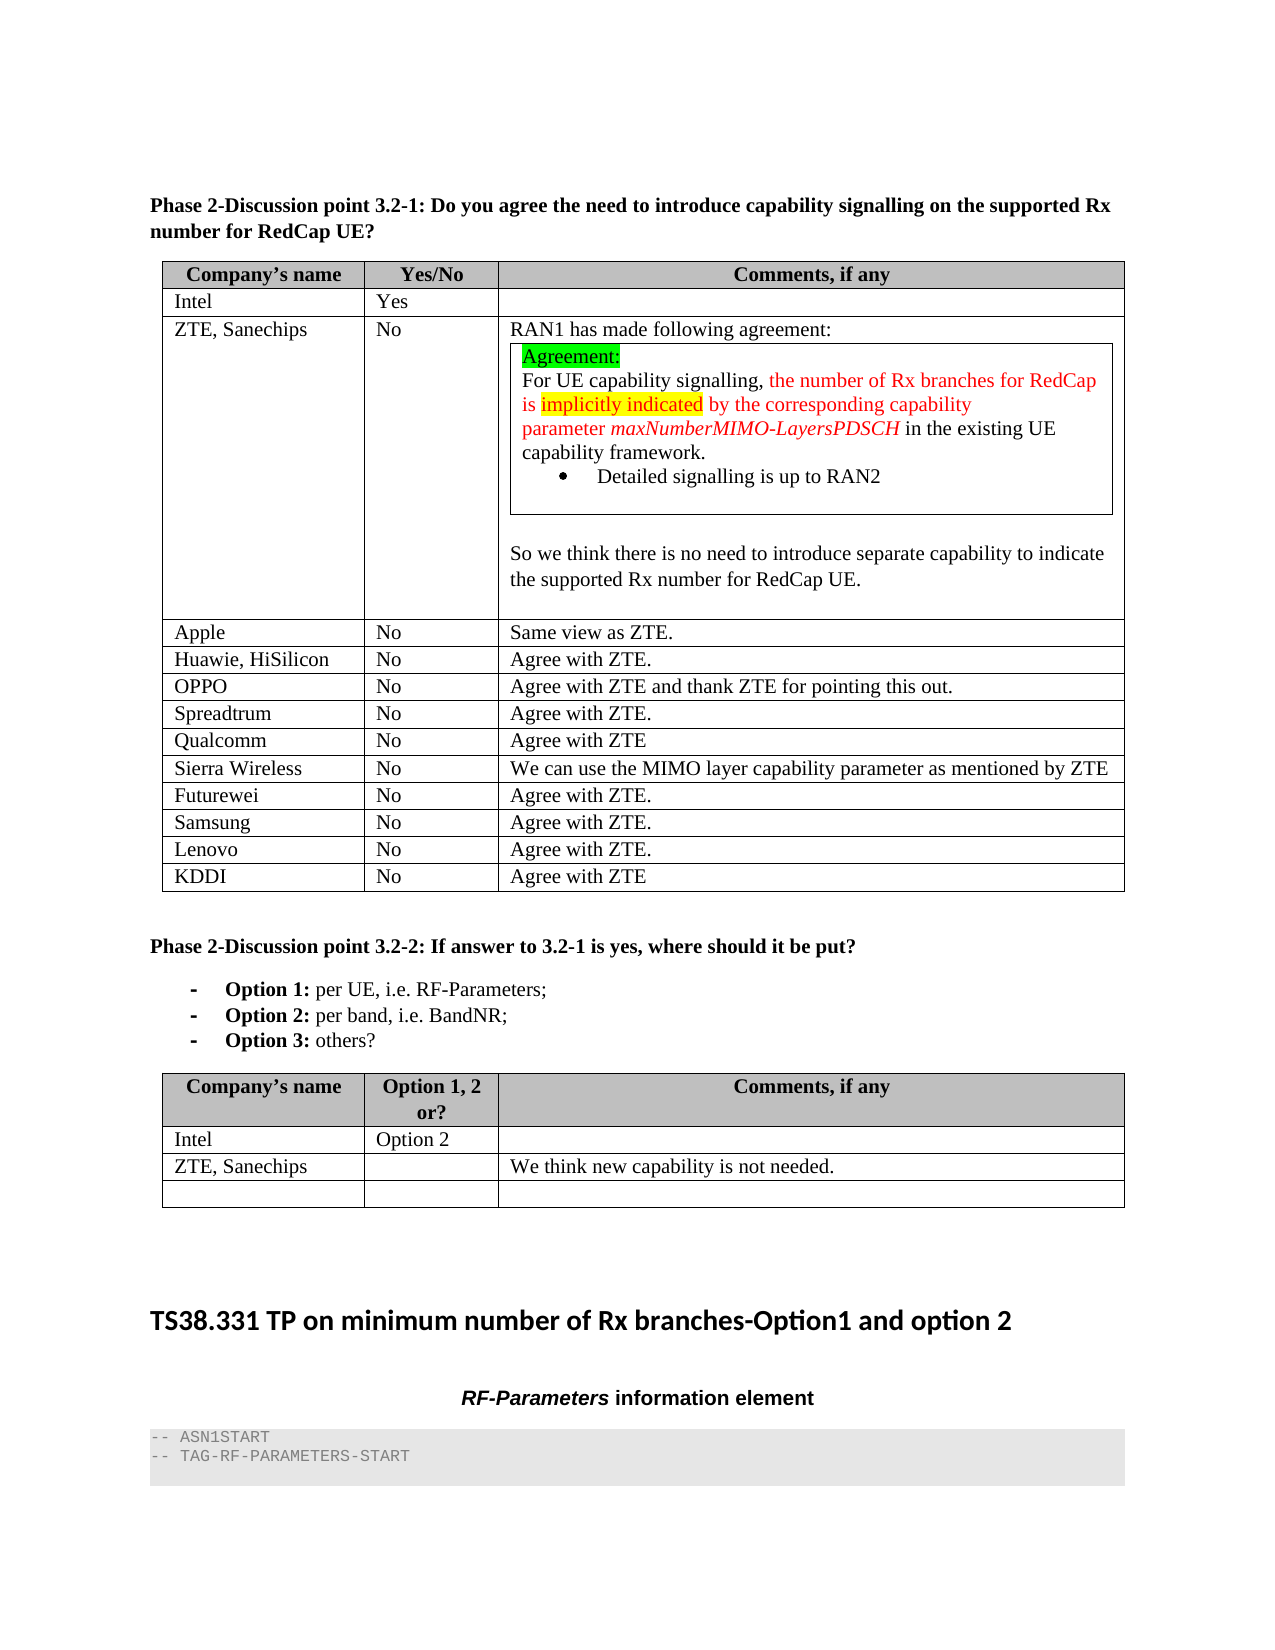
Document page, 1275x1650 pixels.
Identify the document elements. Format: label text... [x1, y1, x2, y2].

table_cell Agree with ZTE. [499, 783, 1124, 809]
table_cell No [365, 837, 498, 863]
table_cell Intel [163, 1127, 364, 1153]
table_cell Agree with ZTE. [499, 647, 1124, 673]
table_cell No [365, 756, 498, 782]
table_cell RAN1 has made following agreement: So we think there is no need to introduce separate capability to indicate the supported Rx number for RedCap UE. [499, 317, 1124, 619]
text RF-Parameters information element [150, 1386, 1125, 1410]
table_header Option 1, 2 or? [365, 1074, 498, 1126]
table_cell No [365, 810, 498, 836]
table_cell Huawie, HiSilicon [163, 647, 364, 673]
table_cell No [365, 674, 498, 700]
table_cell Lenovo [163, 837, 364, 863]
table_cell Intel [163, 289, 364, 316]
table_header Comments, if any [499, 262, 1124, 288]
table_header Company’s name [163, 262, 364, 288]
text -- ASN1START [150, 1429, 1125, 1448]
subtitle TS38.331 TP on minimum number of Rx branches-Option1 and option 2 [150, 1302, 1125, 1337]
table_cell No [365, 783, 498, 809]
table_cell No [365, 729, 498, 754]
list Option 1: per UE, i.e. RF-Parameters; [187, 977, 1125, 1002]
table_cell KDDI [163, 864, 364, 891]
table_header Company’s name [163, 1074, 364, 1126]
table_cell OPPO [163, 674, 364, 700]
table_cell Same view as ZTE. [499, 620, 1124, 646]
table_cell Agree with ZTE. [499, 810, 1124, 836]
table_cell No [365, 701, 498, 727]
table_cell [365, 1181, 498, 1207]
table_cell Qualcomm [163, 729, 364, 754]
table_cell Agree with ZTE [499, 729, 1124, 754]
table_cell No [365, 317, 498, 619]
table_cell No [365, 620, 498, 646]
table_cell Option 2 [365, 1127, 498, 1153]
table_cell [365, 1154, 498, 1180]
table_cell ZTE, Sanechips [163, 1154, 364, 1180]
table_cell [499, 1127, 1124, 1153]
table_cell Samsung [163, 810, 364, 836]
text Phase 2-Discussion point 3.2-2: If answer to 3.2-1 is yes, where should it be put? [150, 934, 1125, 958]
list Option 3: others? [187, 1028, 1125, 1054]
list Option 2: per band, i.e. BandNR; [187, 1002, 1125, 1028]
table_header Comments, if any [499, 1074, 1124, 1126]
table_cell [163, 1181, 364, 1207]
table_cell Spreadtrum [163, 701, 364, 727]
table_cell No [365, 647, 498, 673]
table_cell [499, 289, 1124, 316]
table_cell Futurewei [163, 783, 364, 809]
table_cell ZTE, Sanechips [163, 317, 364, 619]
text -- TAG-RF-PARAMETERS-START [150, 1448, 1125, 1467]
table_cell We think new capability is not needed. [499, 1154, 1124, 1180]
table_cell Apple [163, 620, 364, 646]
table_cell Sierra Wireless [163, 756, 364, 782]
table_cell Agree with ZTE. [499, 837, 1124, 863]
table_cell Yes [365, 289, 498, 316]
table_header Yes/No [365, 262, 498, 288]
table_cell Agree with ZTE. [499, 701, 1124, 727]
table_cell Agree with ZTE and thank ZTE for pointing this out. [499, 674, 1124, 700]
text Phase 2-Discussion point 3.2-1: Do you agree the need to introduce capability signalling on the supported Rx number for RedCap UE? [150, 193, 1125, 243]
table_cell We can use the MIMO layer capability parameter as mentioned by ZTE [499, 756, 1124, 782]
table_cell No [365, 864, 498, 891]
table_cell [499, 1181, 1124, 1207]
table_cell Agree with ZTE [499, 864, 1124, 891]
